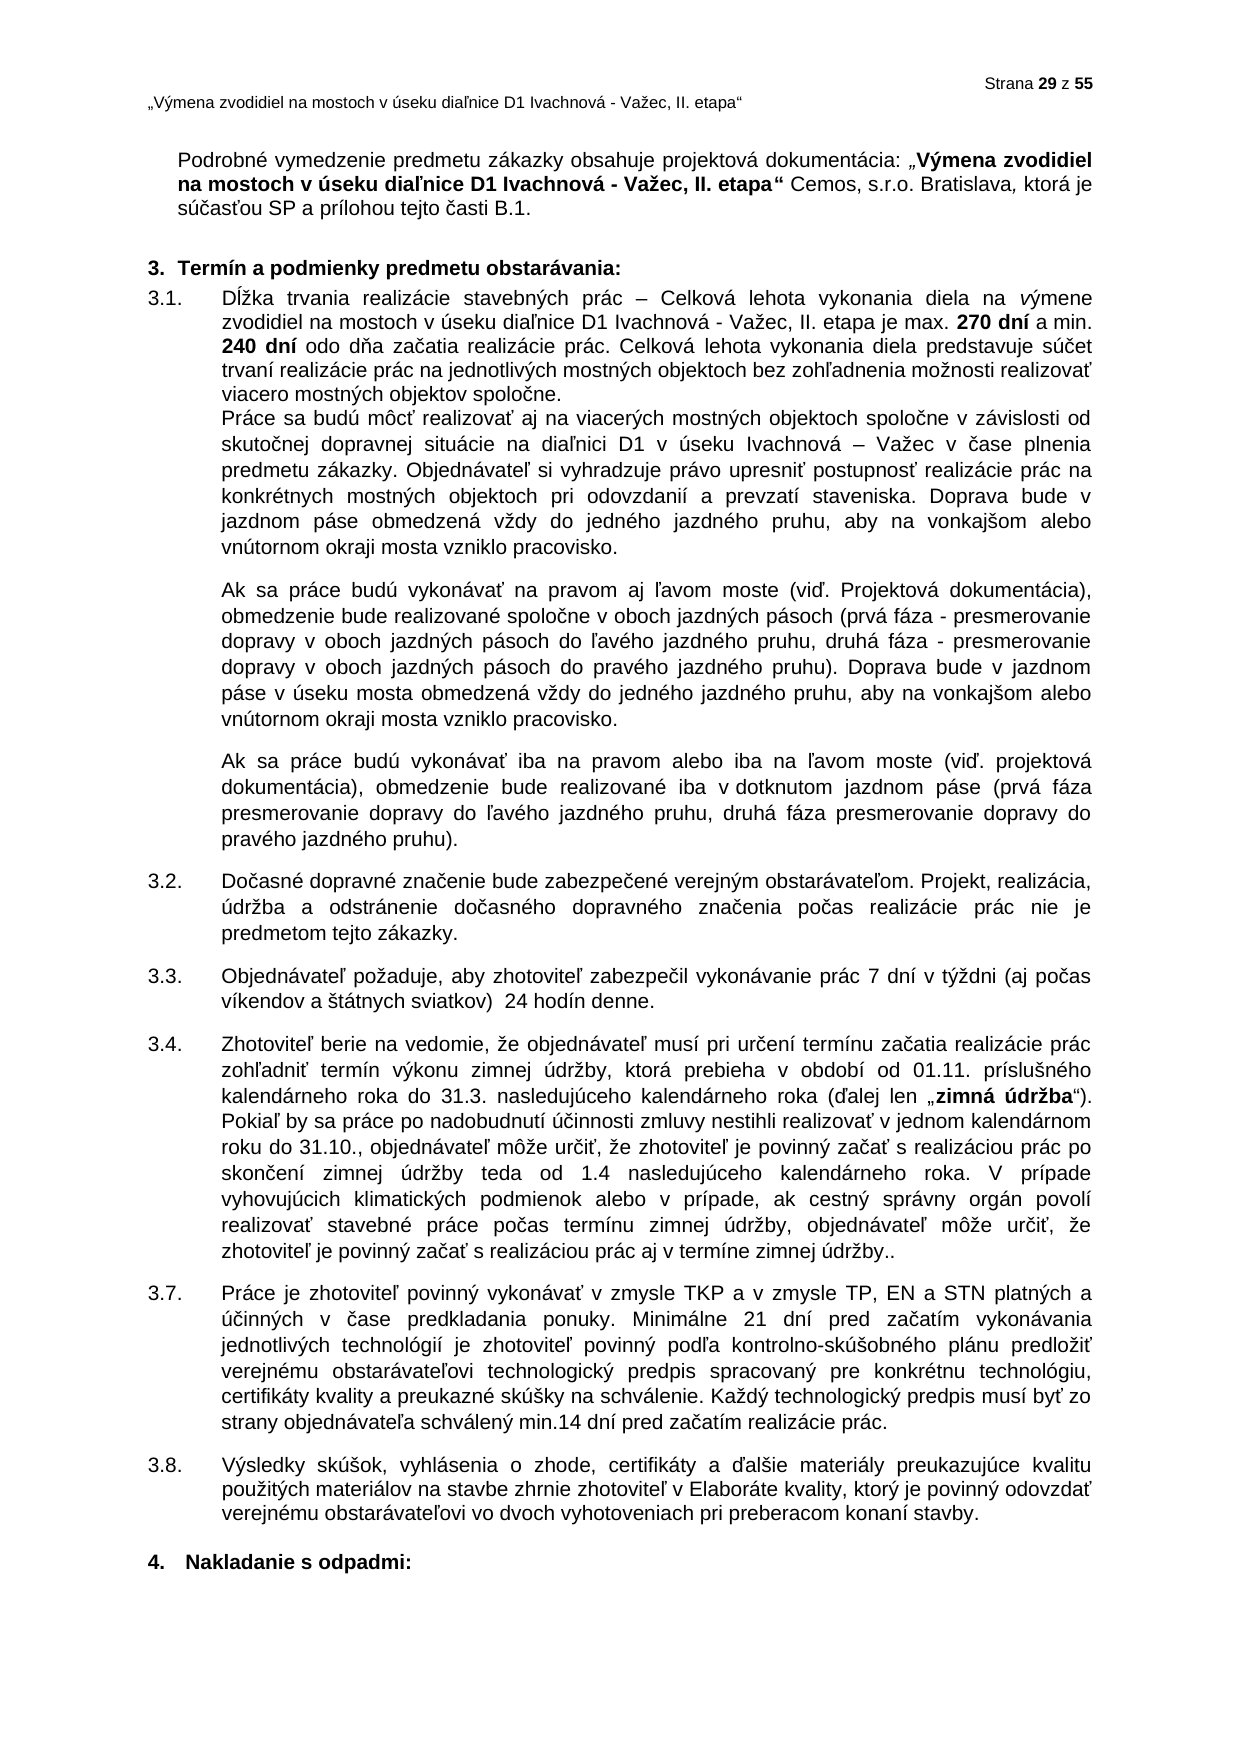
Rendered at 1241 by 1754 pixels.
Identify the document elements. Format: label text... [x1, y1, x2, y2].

text 3.2. Dočasné dopravné značenie bude zabezpečené verejným obstarávateľom. Projekt, realizácia, údržba a odstránenie dočasného dopravného značenia počas realizácie prác nie je predmetom tejto zákazky. [148, 869, 1092, 945]
text 3.8. Výsledky skúšok, vyhlásenia o zhode, certifikáty a ďalšie materiály preukazujúce kvalitu použitých materiálov na stavbe zhrnie zhotoviteľ v Elaboráte kvality, ktorý je povinný odovzdať verejnému obstarávateľovi vo dvoch vyhotoveniach pri preberacom konaní stavby. [148, 1453, 1092, 1524]
text 3.4. Zhotoviteľ berie na vedomie, že objednávateľ musí pri určení termínu začatia realizácie prác zohľadniť termín výkonu zimnej údržby, ktorá prebieha v období od 01.11. príslušného kalendárneho roka do 31.3. nasledujúceho kalendárneho roka (ďalej len „zimná údržba“). Pokiaľ by sa práce po nadobudnutí účinnosti zmluvy nestihli realizovať v jednom kalendárnom roku do 31.10., objednávateľ môže určiť, že zhotoviteľ je povinný začať s realizáciou prác po skončení zimnej údržby teda od 1.4 nasledujúceho kalendárneho roka. V prípade vyhovujúcich klimatických podmienok alebo v prípade, ak cestný správny orgán povolí realizovať stavebné práce počas termínu zimnej údržby, objednávateľ môže určiť, že zhotoviteľ je povinný začať s realizáciou prác aj v termíne zimnej údržby.. [148, 1032, 1092, 1262]
text Ak sa práce budú vykonávať iba na pravom alebo iba na ľavom moste (viď. projektová dokumentácia), obmedzenie bude realizované iba v dotknutom jazdnom páse (prvá fáza presmerovanie dopravy do ľavého jazdného pruhu, druhá fáza presmerovanie dopravy do pravého jazdného pruhu). [221, 749, 1092, 851]
list Dĺžka trvania realizácie stavebných prác – Celková lehota vykonania diela na výmene zvodidiel na mostoch v úseku diaľnice D1 Ivachnová - Važec, II. etapa je max. 270 dní a min. 240 dní odo dňa začatia realizácie prác. Celková lehota vykonania diela predstavuje súčet trvaní realizácie prác na jednotlivých mostných objektoch bez zohľadnenia možnosti realizovať viacero mostných objektov spoločne. [148, 286, 1092, 406]
list Nakladanie s odpadmi: [148, 1549, 1092, 1573]
list Termín a podmienky predmetu obstarávania: [148, 256, 1092, 280]
text 3.7. Práce je zhotoviteľ povinný vykonávať v zmysle TKP a v zmysle TP, EN a STN platných a účinných v čase predkladania ponuky. Minimálne 21 dní pred začatím vykonávania jednotlivých technológií je zhotoviteľ povinný podľa kontrolno-skúšobného plánu predložiť verejnému obstarávateľovi technologický predpis spracovaný pre konkrétnu technológiu, certifikáty kvality a preukazné skúšky na schválenie. Každý technologický predpis musí byť zo strany objednávateľa schválený min.14 dní pred začatím realizácie prác. [148, 1281, 1092, 1434]
text Podrobné vymedzenie predmetu zákazky obsahuje projektová dokumentácia: „Výmena zvodidiel na mostoch v úseku diaľnice D1 Ivachnová - Važec, II. etapa“ Cemos, s.r.o. Bratislava, ktorá je súčasťou SP a prílohou tejto časti B.1. [177, 148, 1092, 219]
text 3.3. Objednávateľ požaduje, aby zhotoviteľ zabezpečil vykonávanie prác 7 dní v týždni (aj počas víkendov a štátnych sviatkov) 24 hodín denne. [148, 963, 1092, 1013]
text Ak sa práce budú vykonávať na pravom aj ľavom moste (viď. Projektová dokumentácia), obmedzenie bude realizované spoločne v oboch jazdných pásoch (prvá fáza - presmerovanie dopravy v oboch jazdných pásoch do ľavého jazdného pruhu, druhá fáza - presmerovanie dopravy v oboch jazdných pásoch do pravého jazdného pruhu). Doprava bude v jazdnom páse v úseku mosta obmedzená vždy do jedného jazdného pruhu, aby na vonkajšom alebo vnútornom okraji mosta vzniklo pracovisko. [221, 578, 1092, 731]
text Práce sa budú môcť realizovať aj na viacerých mostných objektoch spoločne v závislosti od skutočnej dopravnej situácie na diaľnici D1 v úseku Ivachnová – Važec v čase plnenia predmetu zákazky. Objednávateľ si vyhradzuje právo upresniť postupnosť realizácie prác na konkrétnych mostných objektoch pri odovzdanií a prevzatí staveniska. Doprava bude v jazdnom páse obmedzená vždy do jedného jazdného pruhu, aby na vonkajšom alebo vnútornom okraji mosta vzniklo pracovisko. [221, 406, 1092, 559]
